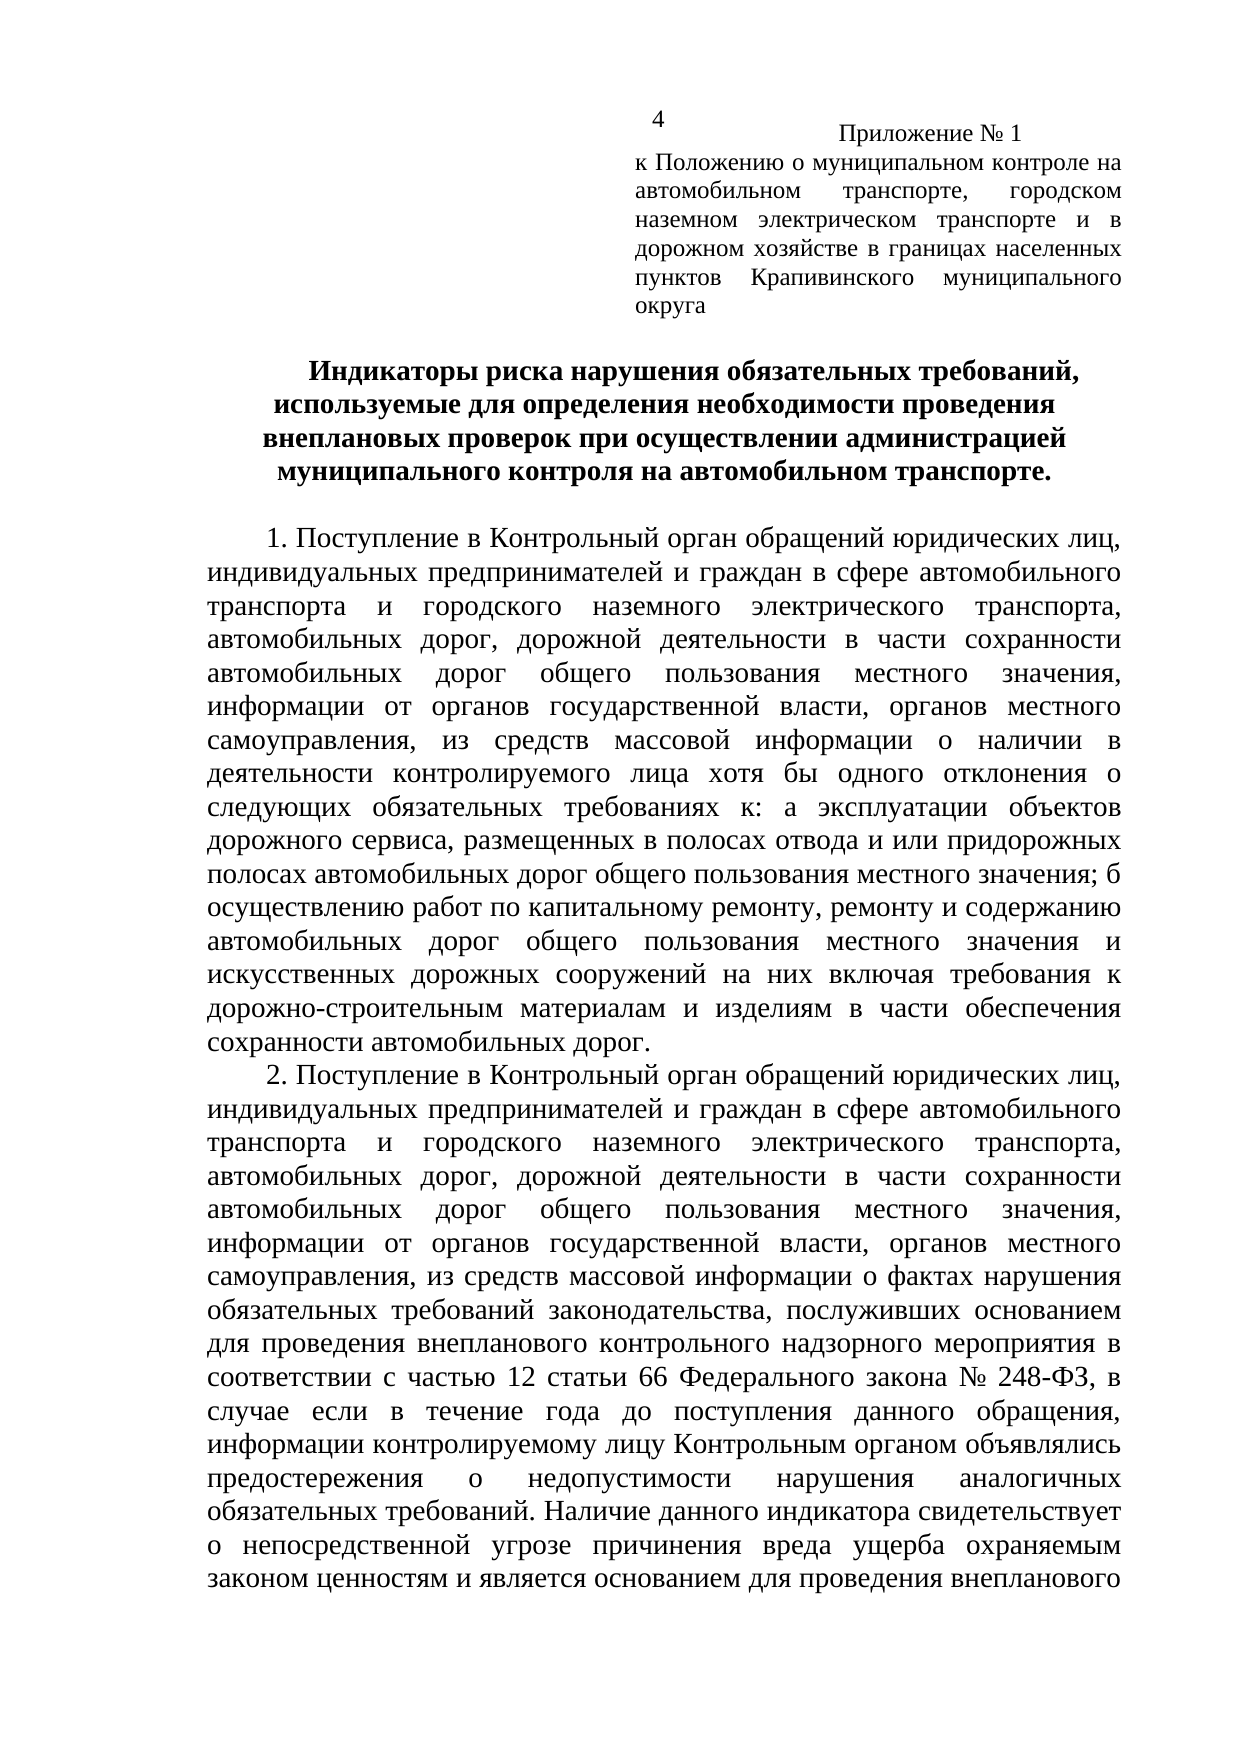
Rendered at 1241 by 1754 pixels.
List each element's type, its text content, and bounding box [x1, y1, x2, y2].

text Приложение № 1 [738, 118, 1122, 147]
text 1. Поступление в Контрольный орган обращений юридических лиц, индивидуальных предпринимателей и граждан в сфере автомобильного транспорта и городского наземного электрического транспорта, автомобильных дорог, дорожной деятельности в части сохранности автомобильных дорог общего пользования местного значения, информации от органов государственной власти, органов местного самоуправления, из средств массовой информации о наличии в деятельности контролируемого лица хотя бы одного отклонения о следующих обязательных требованиях к: а эксплуатации объектов дорожного сервиса, размещенных в полосах отвода и или придорожных полосах автомобильных дорог общего пользования местного значения; б осуществлению работ по капитальному ремонту, ремонту и содержанию автомобильных дорог общего пользования местного значения и искусственных дорожных сооружений на них включая требования к дорожно-строительным материалам и изделиям в части обеспечения сохранности автомобильных дорог. [207, 521, 1122, 1057]
text к Положению о муниципальном контроле на автомобильном транспорте, городском наземном электрическом транспорте и в дорожном хозяйстве в границах населенных пунктов Крапивинского муниципального округа [635, 147, 1122, 319]
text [207, 1057, 1122, 1594]
text Индикаторы риска нарушения обязательных требований, используемые для определения необходимости проведения внеплановых проверок при осуществлении администрацией муниципального контроля на автомобильном транспорте. [207, 353, 1122, 487]
